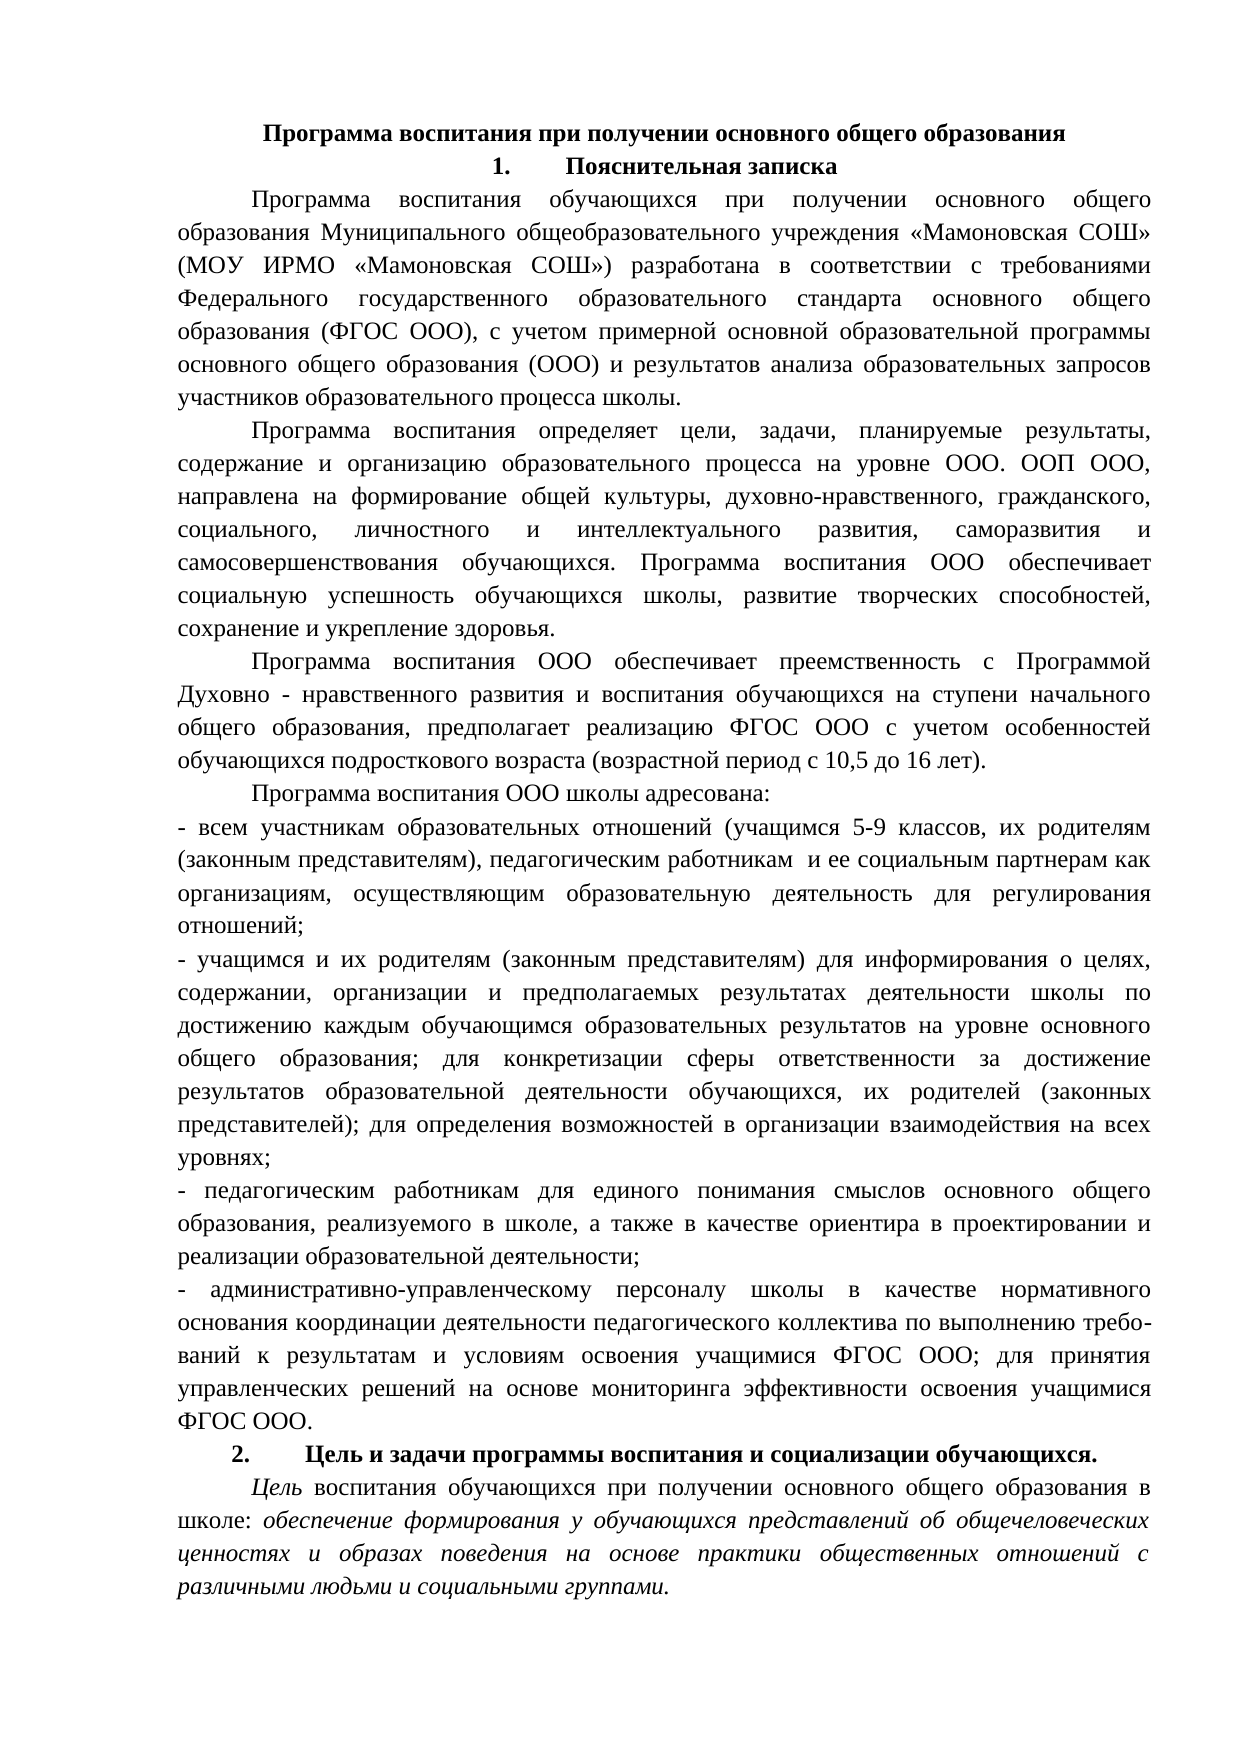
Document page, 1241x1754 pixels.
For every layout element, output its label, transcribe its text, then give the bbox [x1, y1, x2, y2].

text - учащимся и их родителям (законным представителям) для информирования о целях, содержании, организации и предполагаемых результатах деятельности школы по достижению каждым обучающимся образовательных результатов на уровне основного общего образования; для конкретизации сферы ответственности за достижение результатов образовательной деятельности обучающихся, их родителей (законных представителей); для определения возможностей в организации взаимодействия на всех уровнях; [177, 944, 1152, 1171]
text Программа воспитания обучающихся при получении основного общего образования Муниципального общеобразовательного учреждения «Мамоновская СОШ» (МОУ ИРМО «Мамоновская СОШ») разработана в соответствии с требованиями Федерального государственного образовательного стандарта основного общего образования (ФГОС ООО), с учетом примерной основной образовательной программы основного общего образования (ООО) и результатов анализа образовательных запросов участников образовательного процесса школы. [177, 184, 1152, 411]
text Цель воспитания обучающихся при получении основного общего образования в школе: обеспечение формирования у обучающихся представлений об общечеловеческих ценностях и образах поведения на основе практики общественных отношений с различными людьми и социальными группами. [177, 1472, 1152, 1600]
text - всем участникам образовательных отношений (учащимся 5-9 классов, их родителям (законным представителям), педагогическим работникам и ее социальным партнерам как организациям, осуществляющим образовательную деятельность для регулирования отношений; [177, 812, 1152, 939]
text Программа воспитания ООО школы адресована: [177, 778, 1152, 807]
text Программа воспитания ООО обеспечивает преемственность с Программой Духовно - нравственного развития и воспитания обучающихся на ступени начального общего образования, предполагает реализацию ФГОС ООО с учетом особенностей обучающихся подросткового возраста (возрастной период с 10,5 до 16 лет). [177, 646, 1152, 774]
text Программа воспитания определяет цели, задачи, планируемые результаты, содержание и организацию образовательного процесса на уровне ООО. ООП ООО, направлена на формирование общей культуры, духовно-нравственного, гражданского, социального, личностного и интеллектуального развития, саморазвития и самосовершенствования обучающихся. Программа воспитания ООО обеспечивает социальную успешность обучающихся школы, развитие творческих способностей, сохранение и укрепление здоровья. [177, 415, 1152, 642]
list Цель и задачи программы воспитания и социализации обучающихся. [177, 1439, 1152, 1468]
text Программа воспитания при получении основного общего образования [177, 118, 1152, 147]
text - административно-управленческому персоналу школы в качестве нормативного основания координации деятельности педагогического коллектива по выполнению требований к результатам и условиям освоения учащимися ФГОС ООО; для принятия управленческих решений на основе мониторинга эффективности освоения учащимися ФГОС ООО. [177, 1274, 1152, 1435]
text - педагогическим работникам для единого понимания смыслов основного общего образования, реализуемого в школе, а также в качестве ориентира в проектировании и реализации образовательной деятельности; [177, 1175, 1152, 1269]
list Пояснительная записка [177, 151, 1152, 180]
